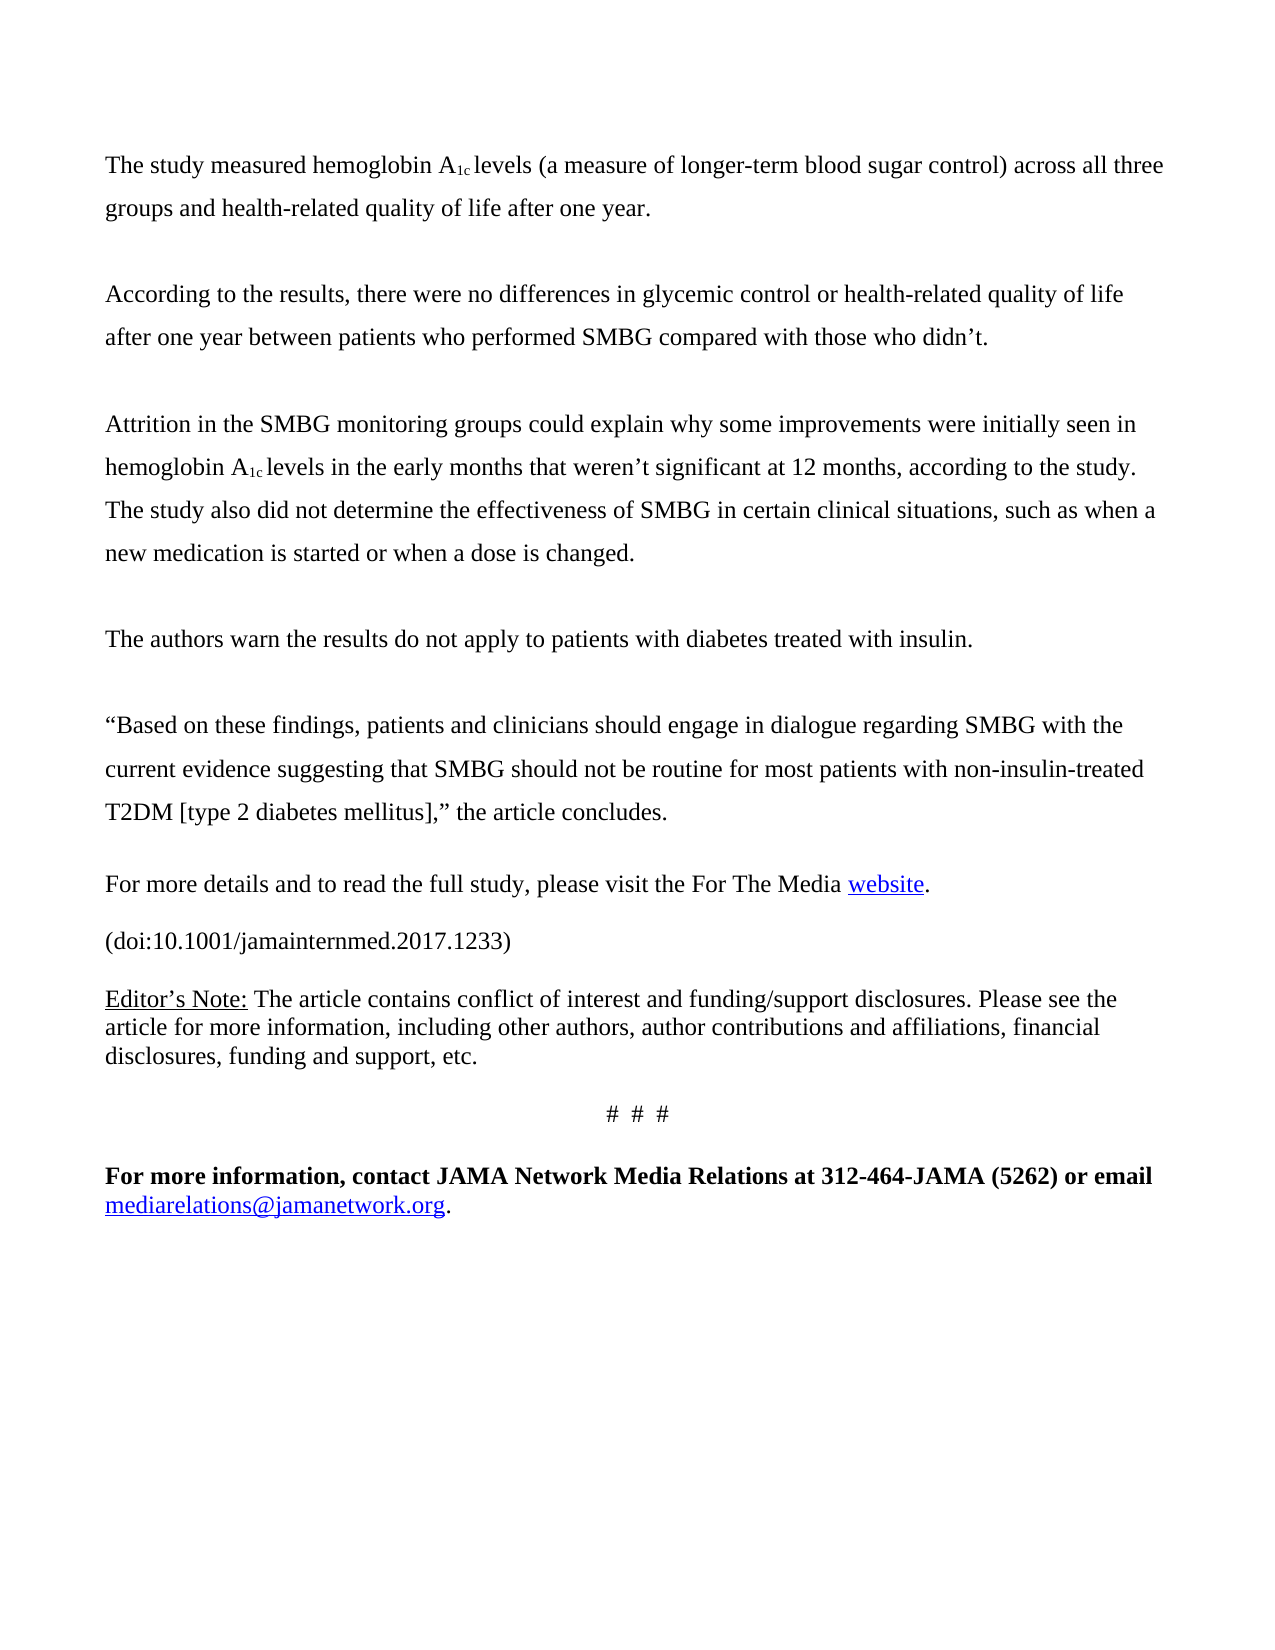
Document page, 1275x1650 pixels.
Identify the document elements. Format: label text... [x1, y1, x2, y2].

text The authors warn the results do not apply to patients with diabetes treated with insulin. [105, 624, 1170, 653]
text (doi:10.1001/jamainternmed.2017.1233) [105, 926, 1170, 955]
text For more details and to read the full study, please visit the For The Media website. [105, 869, 1170, 897]
text Editor’s Note: The article contains conflict of interest and funding/support disclosures. Please see the article for more information, including other authors, author contributions and affiliations, financial disclosures, funding and support, etc. [105, 984, 1170, 1070]
text # # # [105, 1099, 1170, 1127]
text According to the results, there were no differences in glycemic control or health-related quality of life after one year between patients who performed SMBG compared with those who didn’t. [105, 279, 1170, 351]
text For more information, contact JAMA Network Media Relations at 312-464-JAMA (5262) or email mediarelations@jamanetwork.org. [105, 1161, 1170, 1218]
text The study measured hemoglobin A1c levels (a measure of longer-term blood sugar control) across all three groups and health-related quality of life after one year. [105, 150, 1170, 222]
text Attrition in the SMBG monitoring groups could explain why some improvements were initially seen in hemoglobin A1c levels in the early months that weren’t significant at 12 months, according to the study. The study also did not determine the effectiveness of SMBG in certain clinical situations, such as when a new medication is started or when a dose is changed. [105, 409, 1170, 567]
text “Based on these findings, patients and clinicians should engage in dialogue regarding SMBG with the current evidence suggesting that SMBG should not be routine for most patients with non-insulin-treated T2DM [type 2 diabetes mellitus],” the article concludes. [105, 711, 1170, 826]
